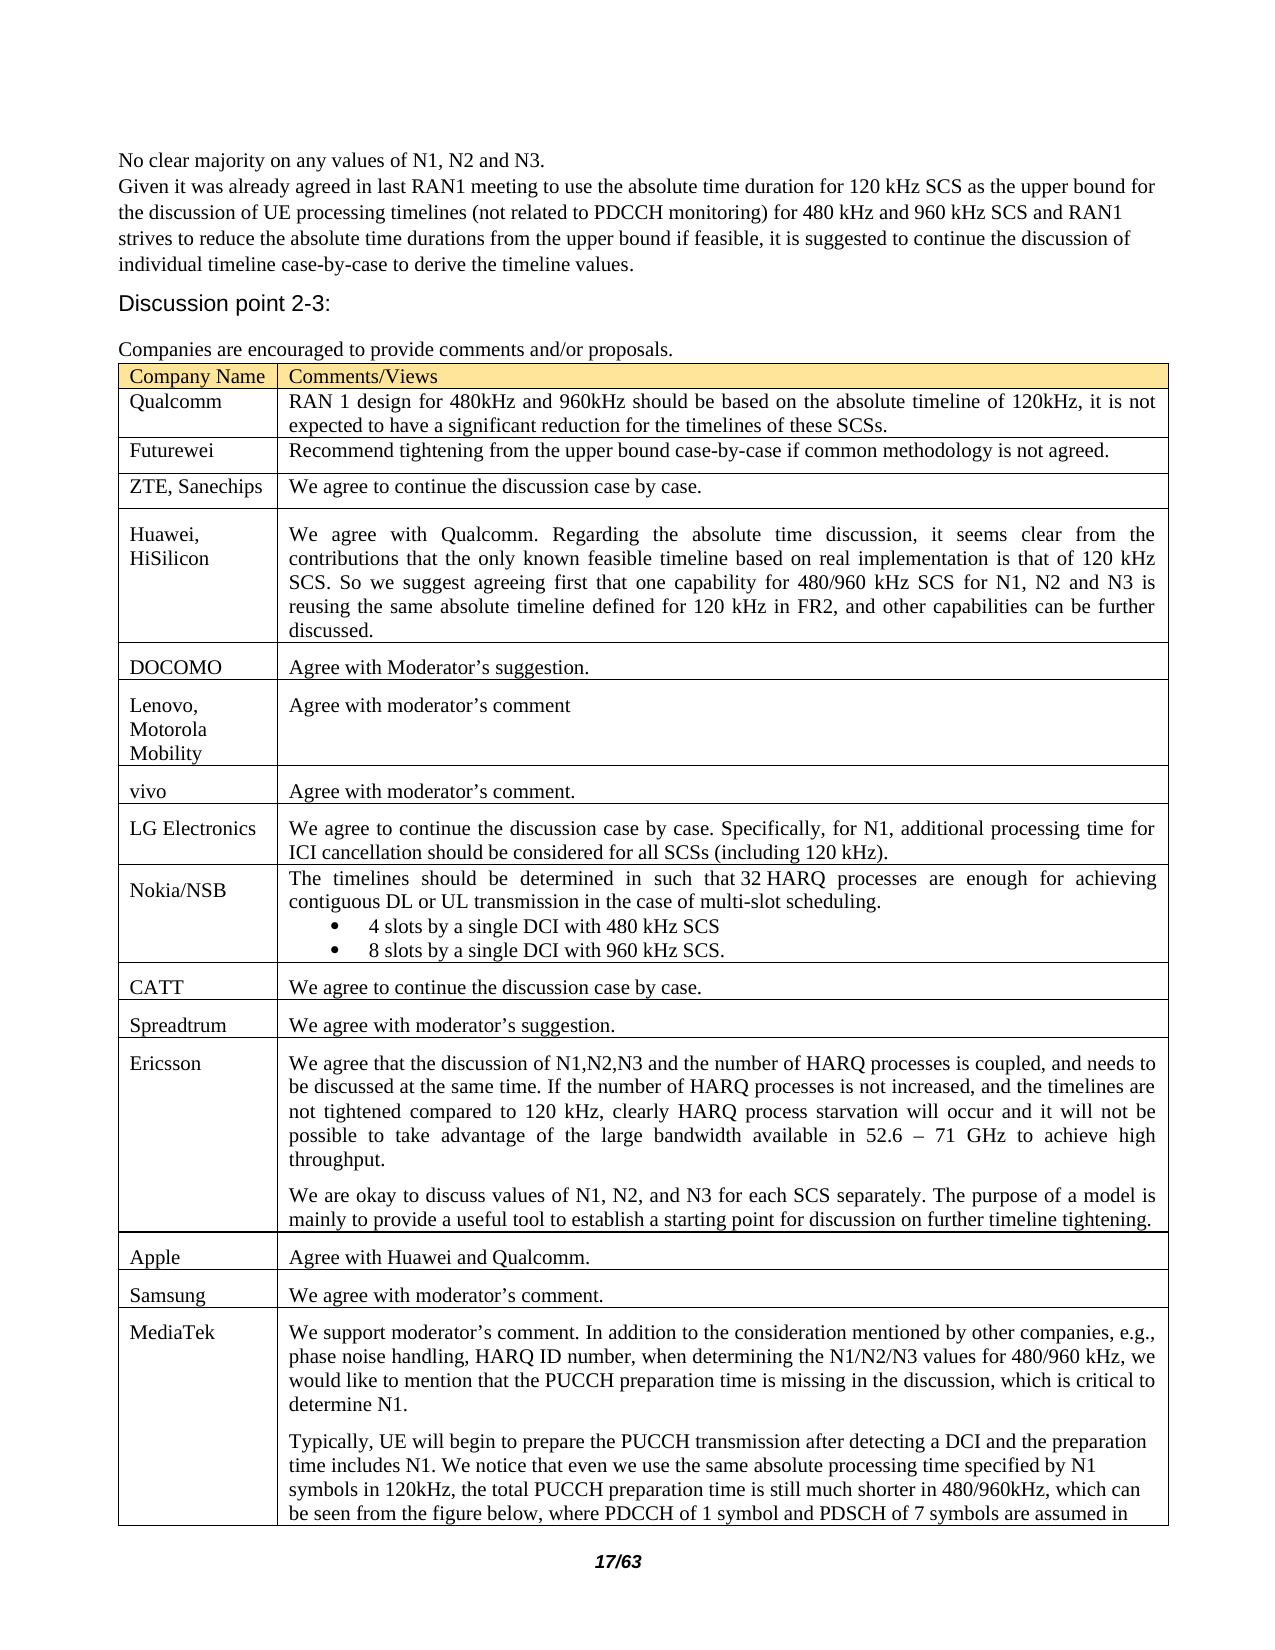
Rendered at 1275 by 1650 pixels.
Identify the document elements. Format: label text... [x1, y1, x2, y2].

table_cell Agree with moderator’s comment. [278, 766, 1168, 803]
text No clear majority on any values of N1, N2 and N3. [118, 148, 1157, 172]
subtitle Discussion point 2-3: [118, 290, 1157, 316]
table_cell RAN 1 design for 480kHz and 960kHz should be based on the absolute timeline of 120kHz, it is not expected to have a significant reduction for the timelines of these SCSs. [278, 389, 1168, 437]
table_cell Qualcomm [119, 389, 277, 437]
table_cell We agree to continue the discussion case by case. [278, 963, 1168, 999]
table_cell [278, 1308, 1168, 1525]
table_cell Apple [119, 1233, 277, 1269]
table_cell Huawei, HiSilicon [119, 509, 277, 642]
table_cell Futurewei [119, 438, 277, 473]
table_cell We agree with moderator’s suggestion. [278, 1000, 1168, 1037]
table_cell Nokia/NSB [119, 865, 277, 962]
text Given it was already agreed in last RAN1 meeting to use the absolute time duration for 120 kHz SCS as the upper bound for the discussion of UE processing timelines (not related to PDCCH monitoring) for 480 kHz and 960 kHz SCS and RAN1 strives to reduce the absolute time durations from the upper bound if feasible, it is suggested to continue the discussion of individual timeline case-by-case to derive the timeline values. [118, 174, 1157, 276]
table_cell CATT [119, 963, 277, 999]
table_cell ZTE, Sanechips [119, 474, 277, 508]
table_cell Agree with Huawei and Qualcomm. [278, 1233, 1168, 1269]
table_cell We agree to continue the discussion case by case. [278, 474, 1168, 508]
text Companies are encouraged to provide comments and/or proposals. [118, 337, 1157, 361]
table_cell We agree to continue the discussion case by case. Specifically, for N1, additional processing time for ICI cancellation should be considered for all SCSs (including 120 kHz). [278, 804, 1168, 864]
table_cell We agree that the discussion of N1,N2,N3 and the number of HARQ processes is coupled, and needs to be discussed at the same time. If the number of HARQ processes is not increased, and the timelines are not tightened compared to 120 kHz, clearly HARQ process starvation will occur and it will not be possible to take advantage of the large bandwidth available in 52.6 – 71 GHz to achieve high throughput. We are okay to discuss values of N1, N2, and N3 for each SCS separately. The purpose of a model is mainly to provide a useful tool to establish a starting point for discussion on further timeline tightening. [278, 1038, 1168, 1231]
table_cell Agree with Moderator’s suggestion. [278, 643, 1168, 679]
table_cell We agree with Qualcomm. Regarding the absolute time discussion, it seems clear from the contributions that the only known feasible timeline based on real implementation is that of 120 kHz SCS. So we suggest agreeing first that one capability for 480/960 kHz SCS for N1, N2 and N3 is reusing the same absolute timeline defined for 120 kHz in FR2, and other capabilities can be further discussed. [278, 509, 1168, 642]
table_header Company Name [119, 364, 277, 388]
table_cell MediaTek [119, 1308, 277, 1525]
table_cell Ericsson [119, 1038, 277, 1231]
table_cell Spreadtrum [119, 1000, 277, 1037]
table_cell LG Electronics [119, 804, 277, 864]
table_cell Lenovo, Motorola Mobility [119, 680, 277, 765]
table_cell The timelines should be determined in such that 32 HARQ processes are enough for achieving contiguous DL or UL transmission in the case of multi-slot scheduling. 4 slots by a single DCI with 480 kHz SCS 8 slots by a single DCI with 960 kHz SCS. [278, 865, 1168, 962]
table_header Comments/Views [278, 364, 1168, 388]
table_cell Agree with moderator’s comment [278, 680, 1168, 765]
table_cell We agree with moderator’s comment. [278, 1270, 1168, 1307]
table_cell vivo [119, 766, 277, 803]
table_cell DOCOMO [119, 643, 277, 679]
table_cell Recommend tightening from the upper bound case-by-case if common methodology is not agreed. [278, 438, 1168, 473]
table_cell Samsung [119, 1270, 277, 1307]
